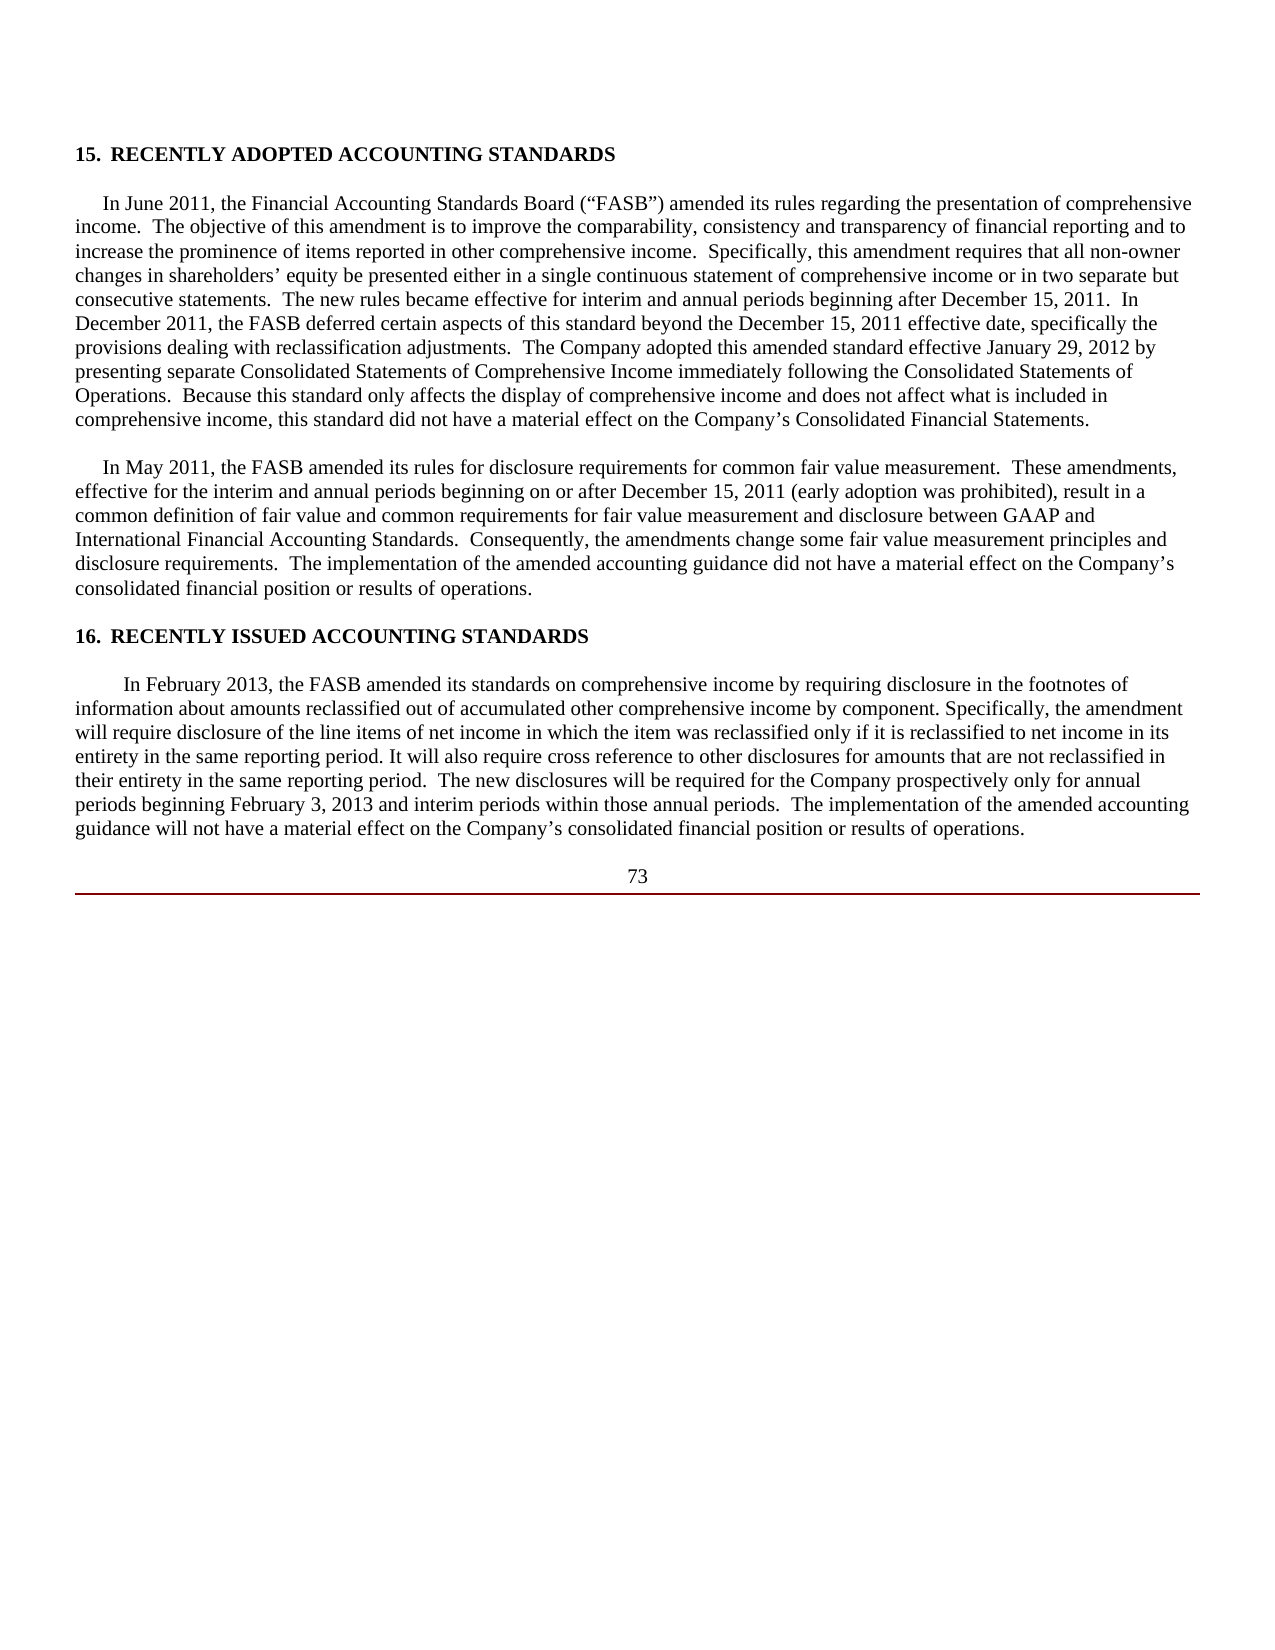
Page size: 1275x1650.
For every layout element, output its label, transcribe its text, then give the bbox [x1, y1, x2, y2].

text In February 2013, the FASB amended its standards on comprehensive income by requiring disclosure in the footnotes of information about amounts reclassified out of accumulated other comprehensive income by component. Specifically, the amendment will require disclosure of the line items of net income in which the item was reclassified only if it is reclassified to net income in its entirety in the same reporting period. It will also require cross reference to other disclosures for amounts that are not reclassified in their entirety in the same reporting period. The new disclosures will be required for the Company prospectively only for annual periods beginning February 3, 2013 and interim periods within those annual periods. The implementation of the amended accounting guidance will not have a material effect on the Company’s consolidated financial position or results of operations. [75, 672, 1200, 840]
text 15. RECENTLY ADOPTED ACCOUNTING STANDARDS [75, 142, 1200, 166]
text 16. RECENTLY ISSUED ACCOUNTING STANDARDS [75, 623, 1200, 648]
text In June 2011, the Financial Accounting Standards Board (“FASB”) amended its rules regarding the presentation of comprehensive income. The objective of this amendment is to improve the comparability, consistency and transparency of financial reporting and to increase the prominence of items reported in other comprehensive income. Specifically, this amendment requires that all non-owner changes in shareholders’ equity be presented either in a single continuous statement of comprehensive income or in two separate but consecutive statements. The new rules became effective for interim and annual periods beginning after December 15, 2011. In December 2011, the FASB deferred certain aspects of this standard beyond the December 15, 2011 effective date, specifically the provisions dealing with reclassification adjustments. The Company adopted this amended standard effective January 29, 2012 by presenting separate Consolidated Statements of Comprehensive Income immediately following the Consolidated Statements of Operations. Because this standard only affects the display of comprehensive income and does not affect what is included in comprehensive income, this standard did not have a material effect on the Company’s Consolidated Financial Statements. [75, 190, 1200, 431]
text 73 [75, 864, 1200, 888]
text In May 2011, the FASB amended its rules for disclosure requirements for common fair value measurement. These amendments, effective for the interim and annual periods beginning on or after December 15, 2011 (early adoption was prohibited), result in a common definition of fair value and common requirements for fair value measurement and disclosure between GAAP and International Financial Accounting Standards. Consequently, the amendments change some fair value measurement principles and disclosure requirements. The implementation of the amended accounting guidance did not have a material effect on the Company’s consolidated financial position or results of operations. [75, 455, 1200, 599]
